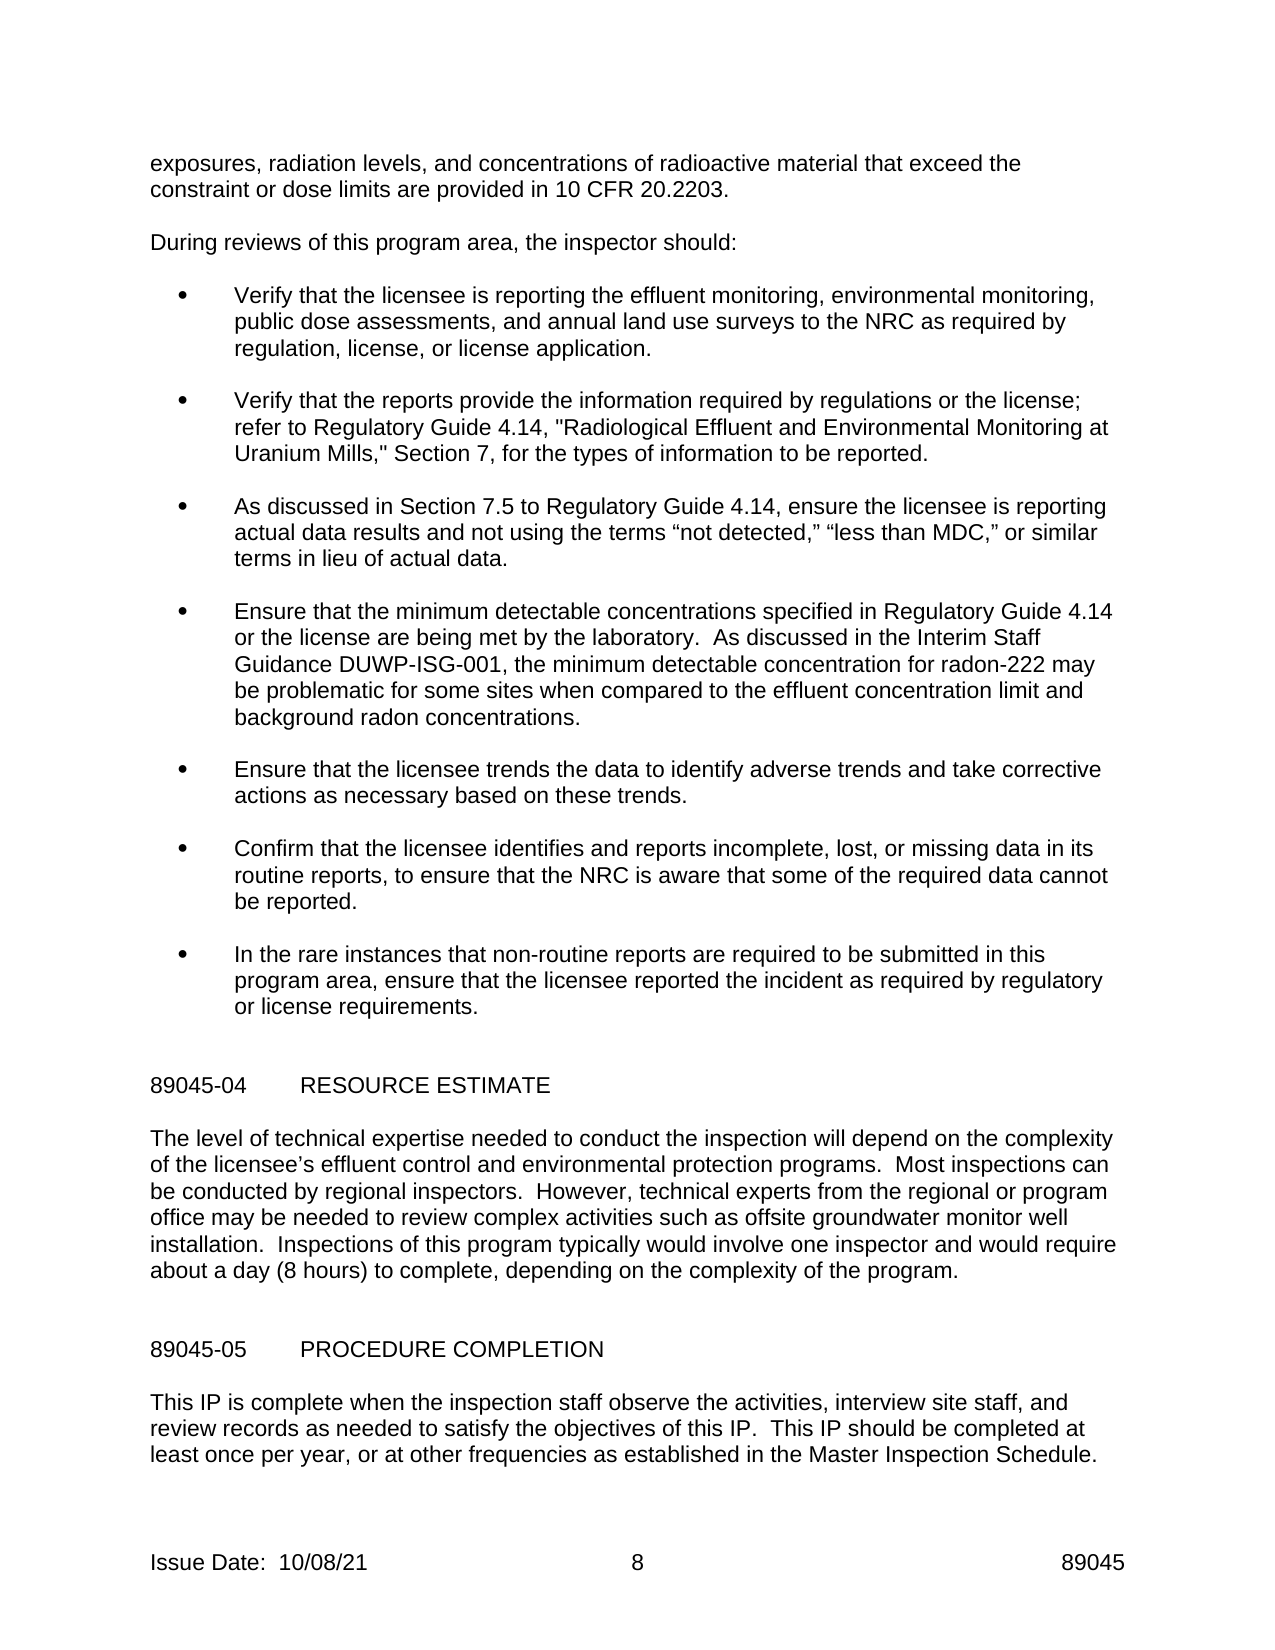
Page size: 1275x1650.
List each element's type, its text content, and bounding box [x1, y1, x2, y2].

list Ensure that the minimum detectable concentrations specified in Regulatory Guide 4.14 or the license are being met by the laboratory. As discussed in the Interim Staff Guidance DUWP-ISG-001, the minimum detectable concentration for radon-222 may be problematic for some sites when compared to the effluent concentration limit and background radon concentrations. [178, 598, 1125, 730]
list Ensure that the licensee trends the data to identify adverse trends and take corrective actions as necessary based on these trends. [178, 756, 1125, 809]
list Confirm that the licensee identifies and reports incomplete, lost, or missing data in its routine reports, to ensure that the NRC is aware that some of the required data cannot be reported. [178, 835, 1125, 914]
list In the rare instances that non-routine reports are required to be submitted in this program area, ensure that the licensee reported the incident as required by regulatory or license requirements. [178, 941, 1125, 1020]
text The level of technical expertise needed to conduct the inspection will depend on the complexity of the licensee’s effluent control and environmental protection programs. Most inspections can be conducted by regional inspectors. However, technical experts from the regional or program office may be needed to review complex activities such as offsite groundwater monitor well installation. Inspections of this program typically would involve one inspector and would require about a day (8 hours) to complete, depending on the complexity of the program. [150, 1125, 1125, 1283]
text During reviews of this program area, the inspector should: [150, 229, 1125, 255]
list As discussed in Section 7.5 to Regulatory Guide 4.14, ensure the licensee is reporting actual data results and not using the terms “not detected,” “less than MDC,” or similar terms in lieu of actual data. [178, 493, 1125, 572]
text 89045-05 PROCEDURE COMPLETION [150, 1336, 1125, 1362]
text 89045-04 RESOURCE ESTIMATE [150, 1072, 1125, 1099]
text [150, 150, 1125, 203]
list Verify that the reports provide the information required by regulations or the license; refer to Regulatory Guide 4.14, "Radiological Effluent and Environmental Monitoring at Uranium Mills," Section 7, for the types of information to be reported. [178, 387, 1125, 466]
list Verify that the licensee is reporting the effluent monitoring, environmental monitoring, public dose assessments, and annual land use surveys to the NRC as required by regulation, license, or license application. [178, 282, 1125, 361]
text This IP is complete when the inspection staff observe the activities, interview site staff, and review records as needed to satisfy the objectives of this IP. This IP should be completed at least once per year, or at other frequencies as established in the Master Inspection Schedule. [150, 1389, 1125, 1468]
